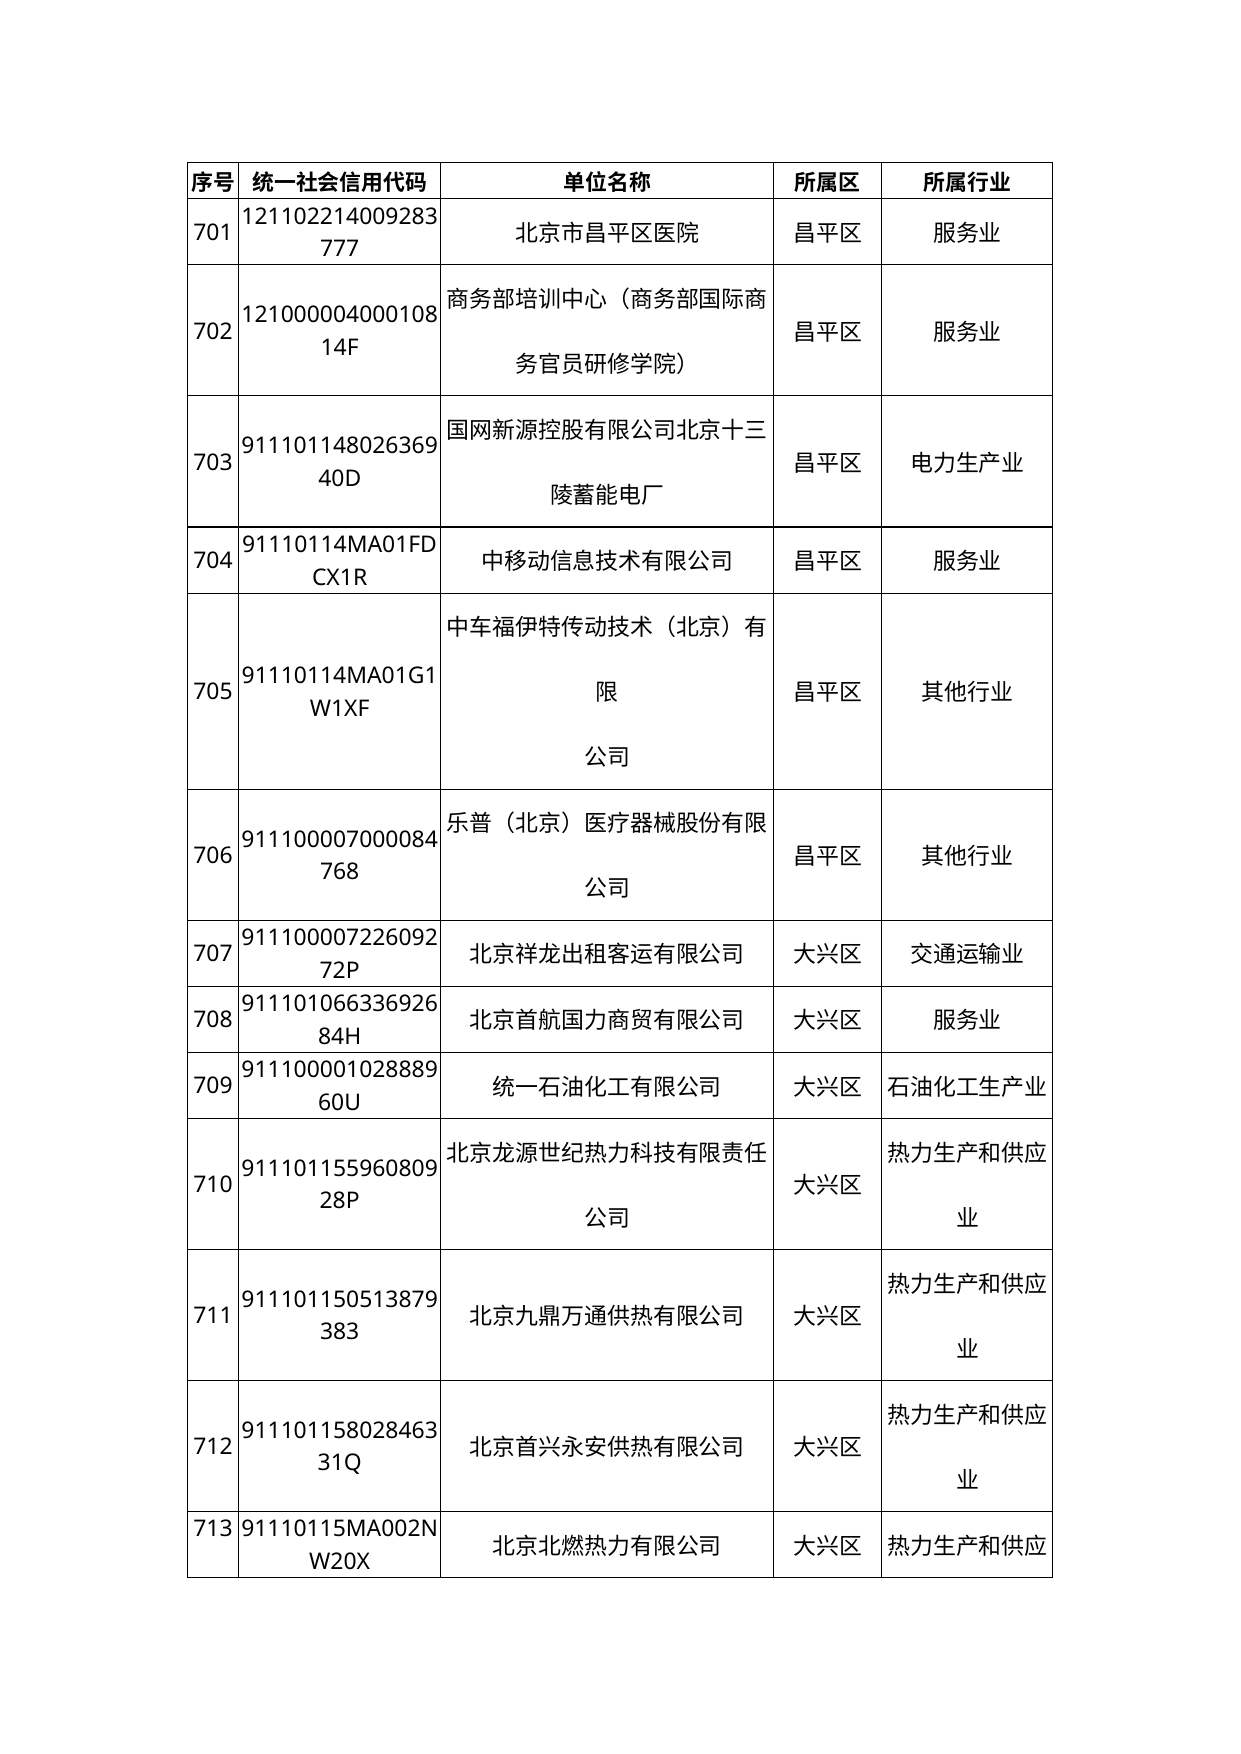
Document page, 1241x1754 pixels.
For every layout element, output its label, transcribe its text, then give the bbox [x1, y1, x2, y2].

table_header 单位名称 [441, 163, 773, 198]
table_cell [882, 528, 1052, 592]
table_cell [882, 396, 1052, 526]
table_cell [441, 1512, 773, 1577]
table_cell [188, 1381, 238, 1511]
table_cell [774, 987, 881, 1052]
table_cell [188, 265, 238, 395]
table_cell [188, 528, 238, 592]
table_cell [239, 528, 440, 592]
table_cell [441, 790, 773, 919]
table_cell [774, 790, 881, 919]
table_header 序号 [188, 163, 238, 198]
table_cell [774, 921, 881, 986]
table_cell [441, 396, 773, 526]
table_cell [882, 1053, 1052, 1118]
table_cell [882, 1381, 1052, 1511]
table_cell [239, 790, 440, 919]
table_header 统一社会信用代码 [239, 163, 440, 198]
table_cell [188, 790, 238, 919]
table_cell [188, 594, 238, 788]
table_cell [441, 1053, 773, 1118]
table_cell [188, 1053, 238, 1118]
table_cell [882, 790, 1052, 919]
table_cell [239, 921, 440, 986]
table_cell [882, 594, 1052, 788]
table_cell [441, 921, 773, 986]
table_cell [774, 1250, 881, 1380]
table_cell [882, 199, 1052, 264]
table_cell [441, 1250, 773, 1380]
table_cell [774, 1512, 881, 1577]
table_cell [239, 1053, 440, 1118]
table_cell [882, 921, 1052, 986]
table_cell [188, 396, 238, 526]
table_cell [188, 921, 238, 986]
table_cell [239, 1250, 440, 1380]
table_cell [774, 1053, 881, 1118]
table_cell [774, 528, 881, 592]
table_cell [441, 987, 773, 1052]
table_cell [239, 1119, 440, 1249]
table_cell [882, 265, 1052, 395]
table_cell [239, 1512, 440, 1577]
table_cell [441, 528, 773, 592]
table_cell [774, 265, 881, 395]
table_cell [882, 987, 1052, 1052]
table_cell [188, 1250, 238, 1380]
table_header 所属区 [774, 163, 881, 198]
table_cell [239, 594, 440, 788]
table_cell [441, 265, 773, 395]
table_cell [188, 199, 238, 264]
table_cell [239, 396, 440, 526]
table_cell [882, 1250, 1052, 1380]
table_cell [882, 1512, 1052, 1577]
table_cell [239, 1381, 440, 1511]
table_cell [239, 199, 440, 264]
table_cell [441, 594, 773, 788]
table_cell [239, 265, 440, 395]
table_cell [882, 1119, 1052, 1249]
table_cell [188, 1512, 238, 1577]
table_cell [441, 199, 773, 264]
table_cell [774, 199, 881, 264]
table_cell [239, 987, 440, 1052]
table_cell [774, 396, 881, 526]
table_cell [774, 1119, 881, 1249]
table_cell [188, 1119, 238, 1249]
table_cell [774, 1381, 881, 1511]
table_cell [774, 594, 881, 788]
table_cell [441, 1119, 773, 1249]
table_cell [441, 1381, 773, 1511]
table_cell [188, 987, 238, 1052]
table_header 所属行业 [882, 163, 1052, 198]
